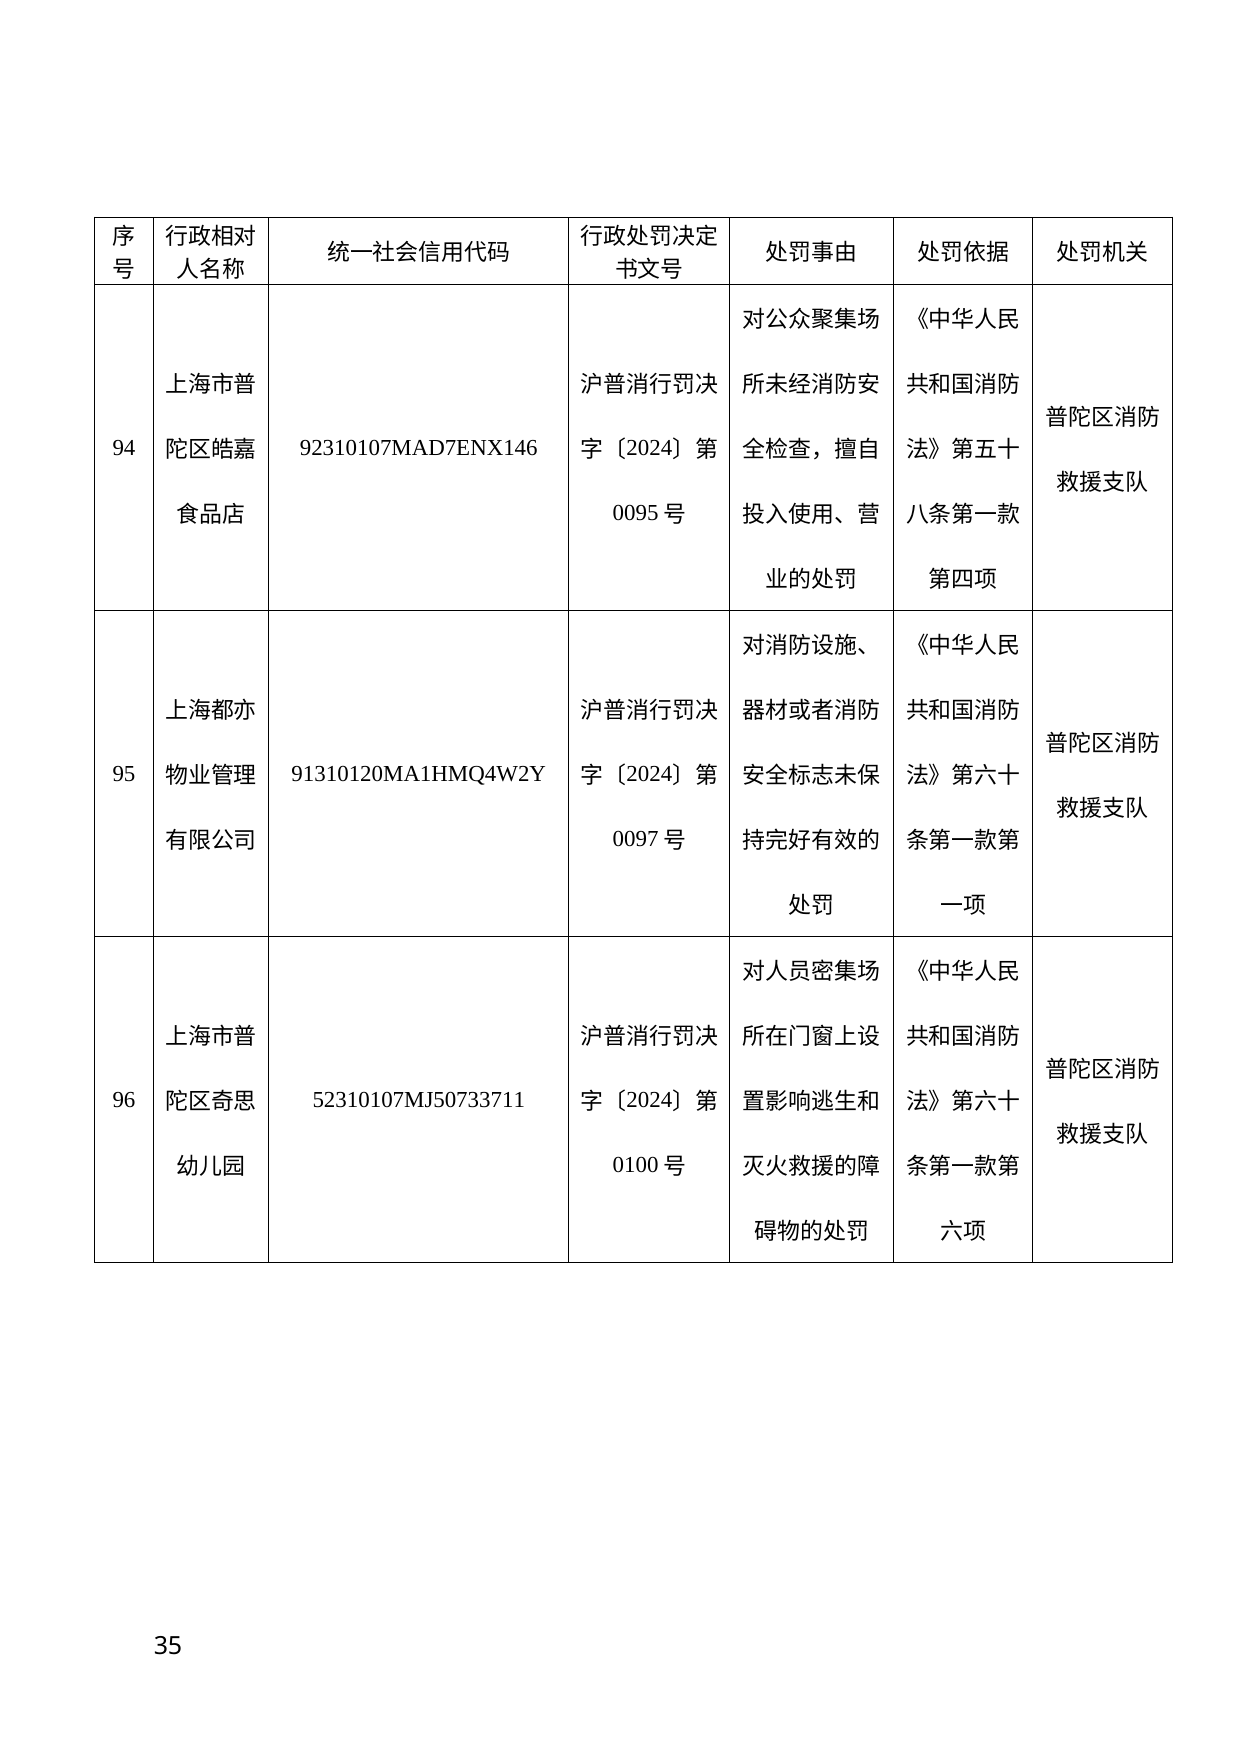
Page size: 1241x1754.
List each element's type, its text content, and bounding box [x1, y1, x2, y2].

table_cell 普陀区消防救援支队 [1033, 611, 1172, 936]
table_cell 普陀区消防救援支队 [1033, 285, 1172, 610]
table_header 行政相对人名称 [154, 218, 268, 284]
table_cell 92310107MAD7ENX146 [269, 285, 568, 610]
table_cell 《中华人民共和国消防法》第六十条第一款第一项 [894, 611, 1032, 936]
table_cell 上海市普陀区奇思幼儿园 [154, 937, 268, 1262]
table_header 统一社会信用代码 [269, 218, 568, 284]
table_header 处罚机关 [1033, 218, 1172, 284]
table_cell 上海市普陀区皓嘉食品店 [154, 285, 268, 610]
table_header 序号 [95, 218, 153, 284]
table_cell 91310120MA1HMQ4W2Y [269, 611, 568, 936]
table_header 处罚依据 [894, 218, 1032, 284]
table_cell 96 [95, 937, 153, 1262]
table_cell 对消防设施、器材或者消防安全标志未保持完好有效的处罚 [730, 611, 893, 936]
table_cell 普陀区消防救援支队 [1033, 937, 1172, 1262]
table_cell 《中华人民共和国消防法》第五十八条第一款第四项 [894, 285, 1032, 610]
table_cell 94 [95, 285, 153, 610]
table_cell 95 [95, 611, 153, 936]
table_cell 52310107MJ50733711 [269, 937, 568, 1262]
table_cell 对公众聚集场所未经消防安全检查，擅自投入使用、营业的处罚 [730, 285, 893, 610]
table_cell 沪普消行罚决字〔2024〕第 0100号 [569, 937, 729, 1262]
table_cell 对人员密集场所在门窗上设置影响逃生和灭火救援的障碍物的处罚 [730, 937, 893, 1262]
table_cell 上海都亦物业管理有限公司 [154, 611, 268, 936]
table_header 行政处罚决定书文号 [569, 218, 729, 284]
table_cell 《中华人民共和国消防法》第六十条第一款第六项 [894, 937, 1032, 1262]
table_header 处罚事由 [730, 218, 893, 284]
table_cell 沪普消行罚决字〔2024〕第 0097号 [569, 611, 729, 936]
table_cell 沪普消行罚决字〔2024〕第 0095号 [569, 285, 729, 610]
